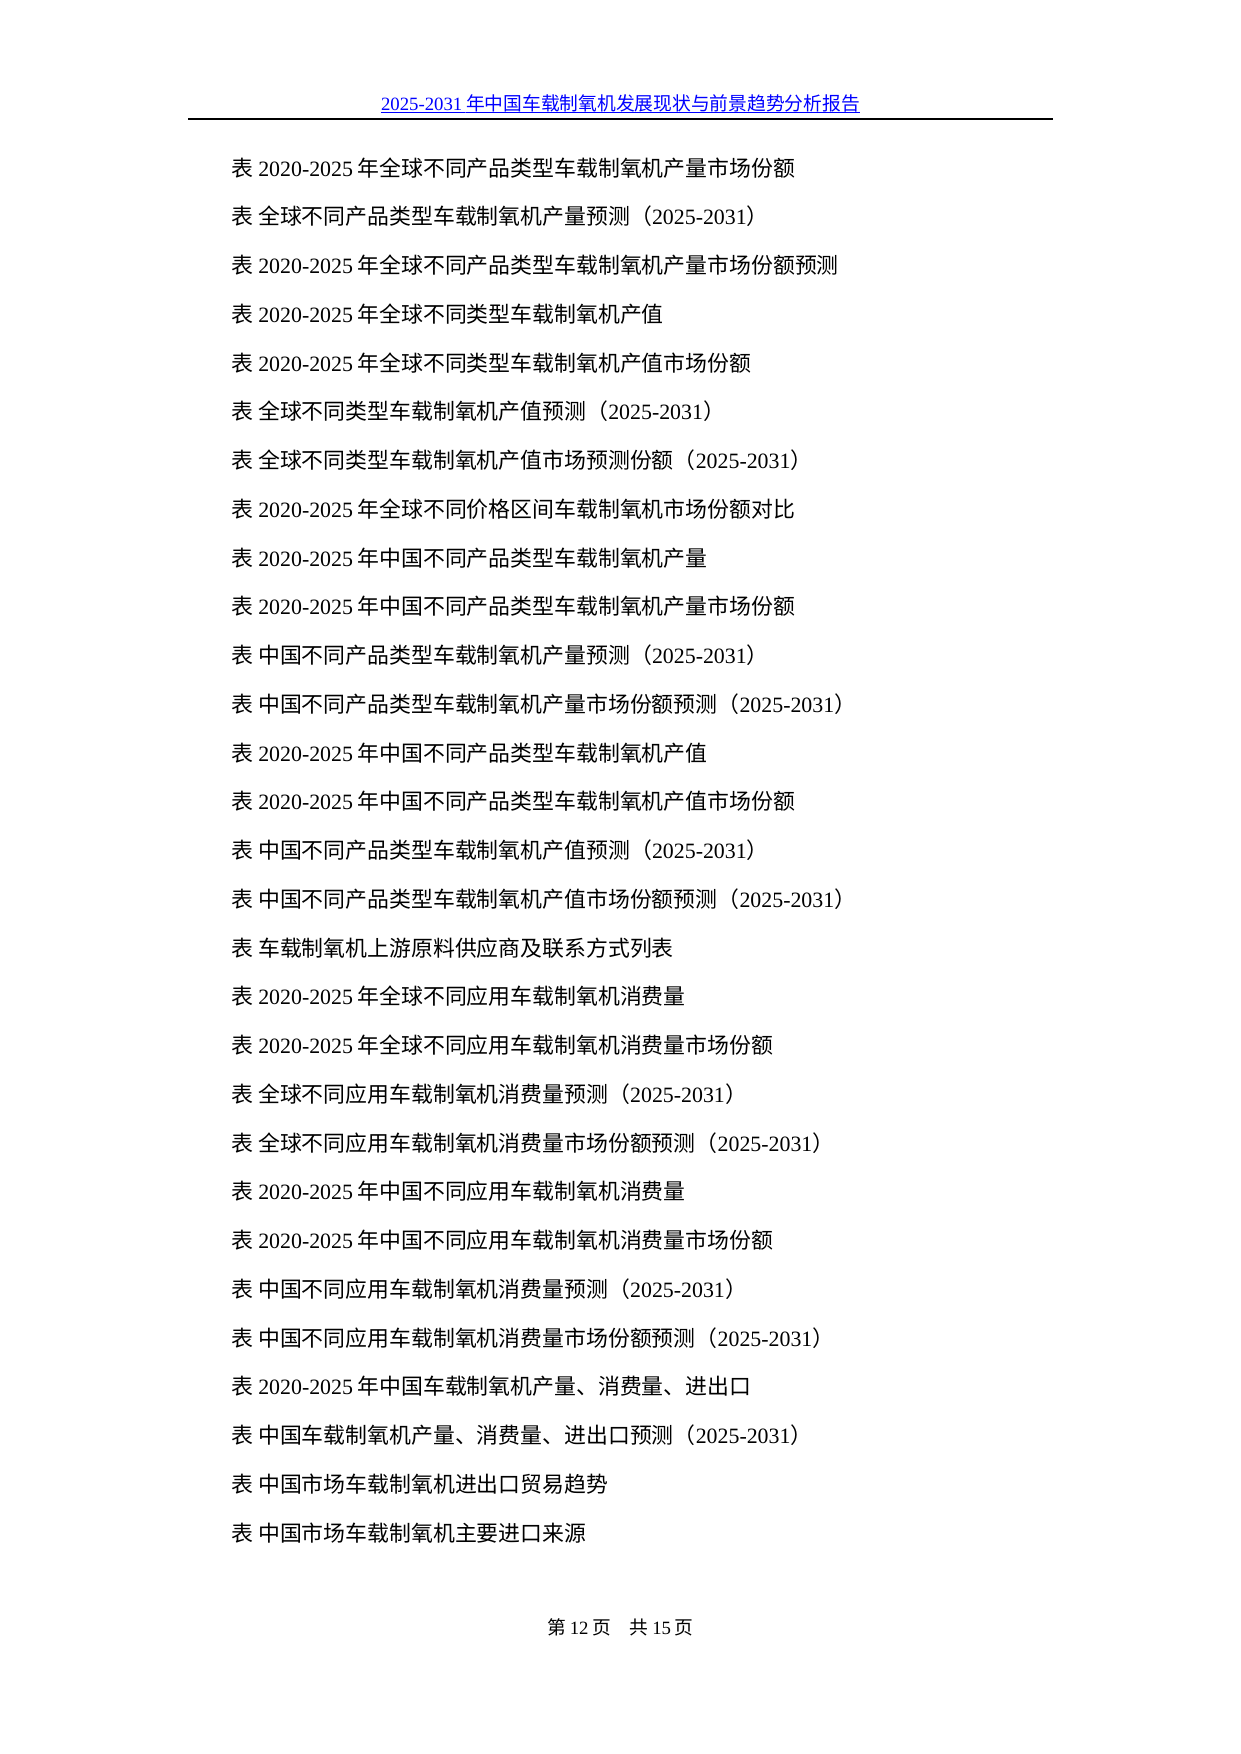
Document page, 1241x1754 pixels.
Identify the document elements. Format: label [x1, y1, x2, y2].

text [187, 150, 1053, 1548]
